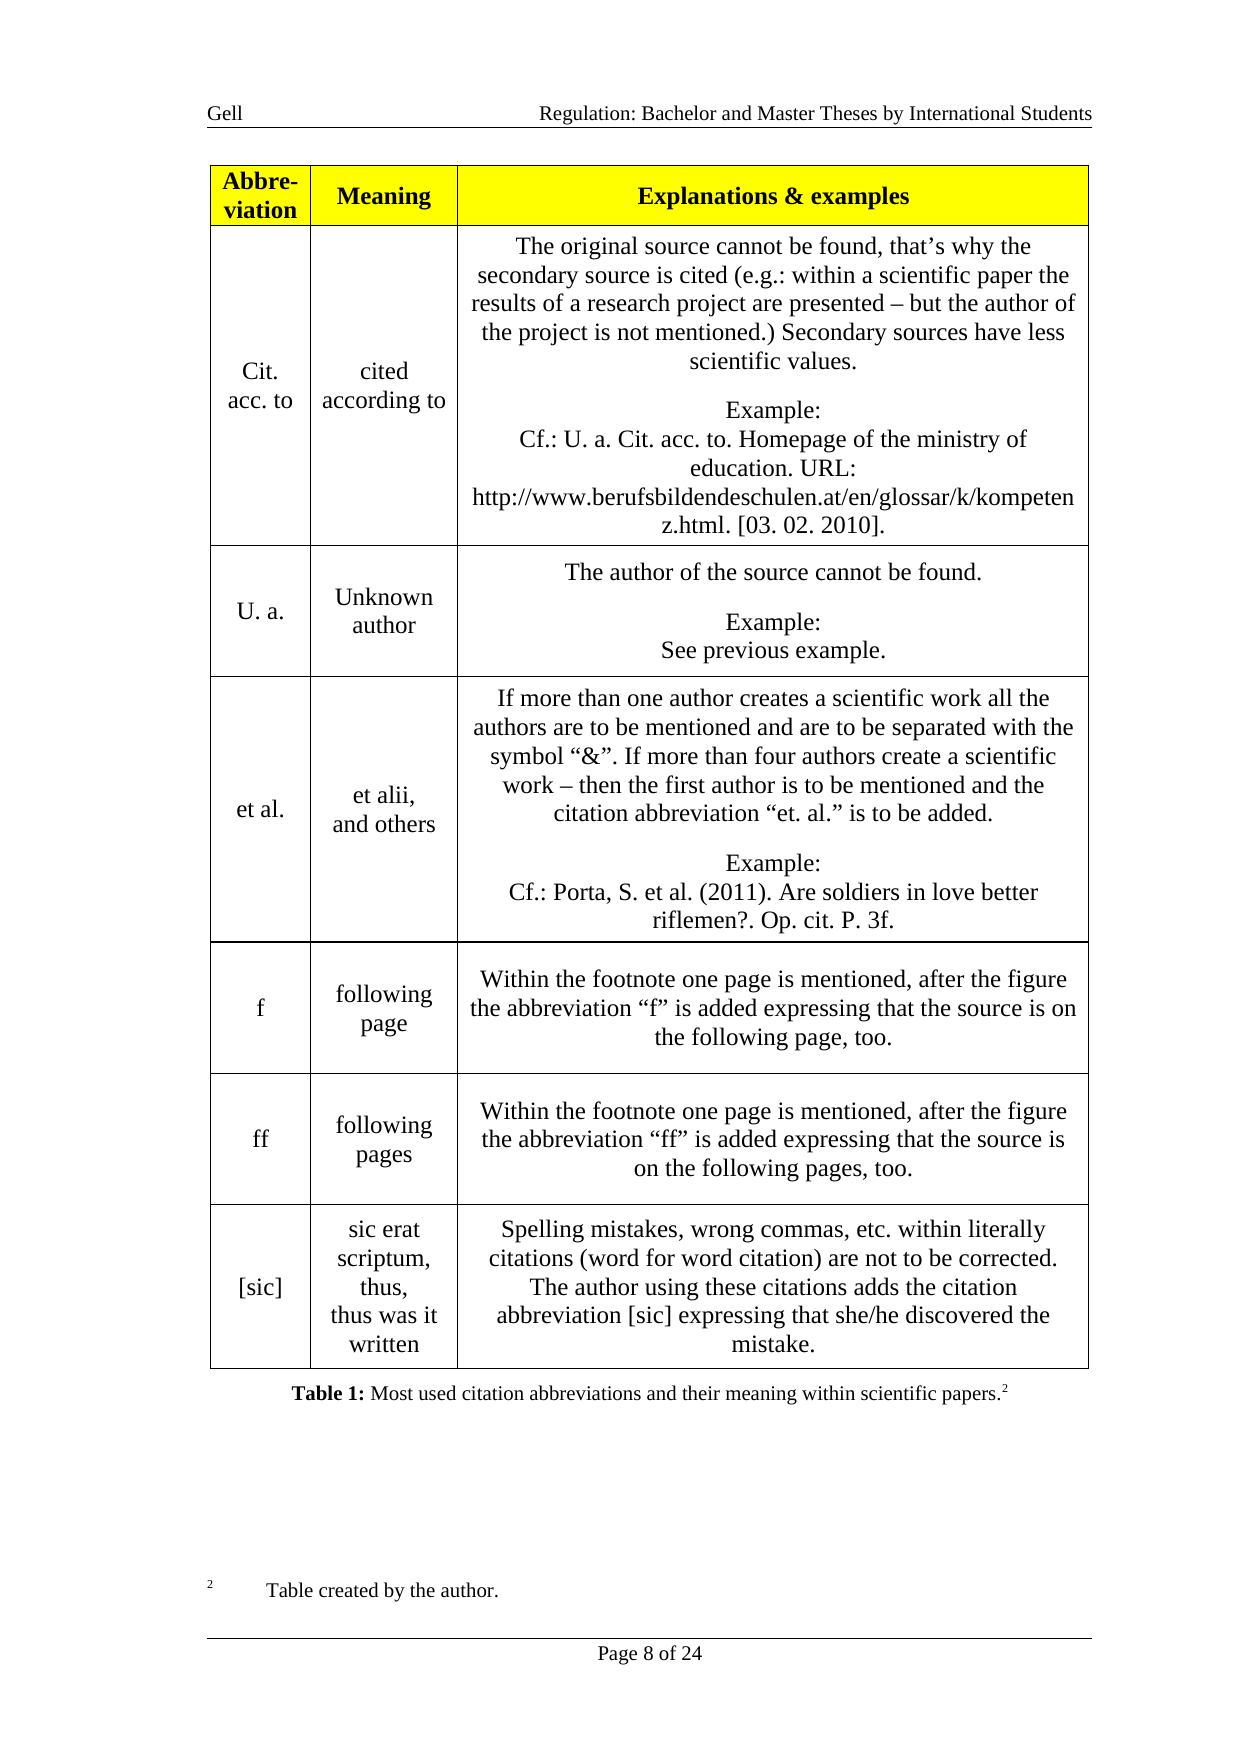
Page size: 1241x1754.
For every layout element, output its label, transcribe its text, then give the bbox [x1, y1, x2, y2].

table_cell ff [211, 1074, 310, 1204]
table_cell Cit. acc. to [211, 226, 310, 544]
table_header Meaning [311, 166, 457, 225]
table_cell [sic] [211, 1205, 310, 1367]
table_cell following page [311, 943, 457, 1073]
table_cell f [211, 943, 310, 1073]
table_cell If more than one author creates a scientific work all the authors are to be mentioned and are to be separated with the symbol “&”. If more than four authors create a scientific work – then the first author is to be mentioned and the citation abbreviation “et. al.” is to be added. Example: Cf.: Porta, S. et al. (2011). Are soldiers in love better riflemen?. Op. cit. P. 3f. [458, 677, 1088, 941]
table_cell Within the footnote one page is mentioned, after the figure the abbreviation “ff” is added expressing that the source is on the following pages, too. [458, 1074, 1088, 1204]
table_cell Within the footnote one page is mentioned, after the figure the abbreviation “f” is added expressing that the source is on the following page, too. [458, 943, 1088, 1073]
table_header Explanations & examples [458, 166, 1088, 225]
table_cell Unknown author [311, 546, 457, 676]
table_cell cited according to [311, 226, 457, 544]
table_header Abbre-viation [211, 166, 310, 225]
text Table 1: Most used citation abbreviations and their meaning within scientific papers. [207, 1381, 1092, 1405]
table_cell et al. [211, 677, 310, 941]
table_cell following pages [311, 1074, 457, 1204]
table_cell et alii, and others [311, 677, 457, 941]
table_cell sic erat scriptum, thus, thus was it written [311, 1205, 457, 1367]
table_cell Spelling mistakes, wrong commas, etc. within literally citations (word for word citation) are not to be corrected. The author using these citations adds the citation abbreviation [sic] expressing that she/he discovered the mistake. [458, 1205, 1088, 1367]
table_cell The original source cannot be found, that’s why the secondary source is cited (e.g.: within a scientific paper the results of a research project are presented – but the author of the project is not mentioned.) Secondary sources have less scientific values. Example: Cf.: U. a. Cit. acc. to. Homepage of the ministry of education. URL: http://www.berufsbildendeschulen.at/en/glossar/k/kompetenz.html. [03. 02. 2010]. [458, 226, 1088, 544]
table_cell U. a. [211, 546, 310, 676]
table_cell The author of the source cannot be found. Example: See previous example. [458, 546, 1088, 676]
